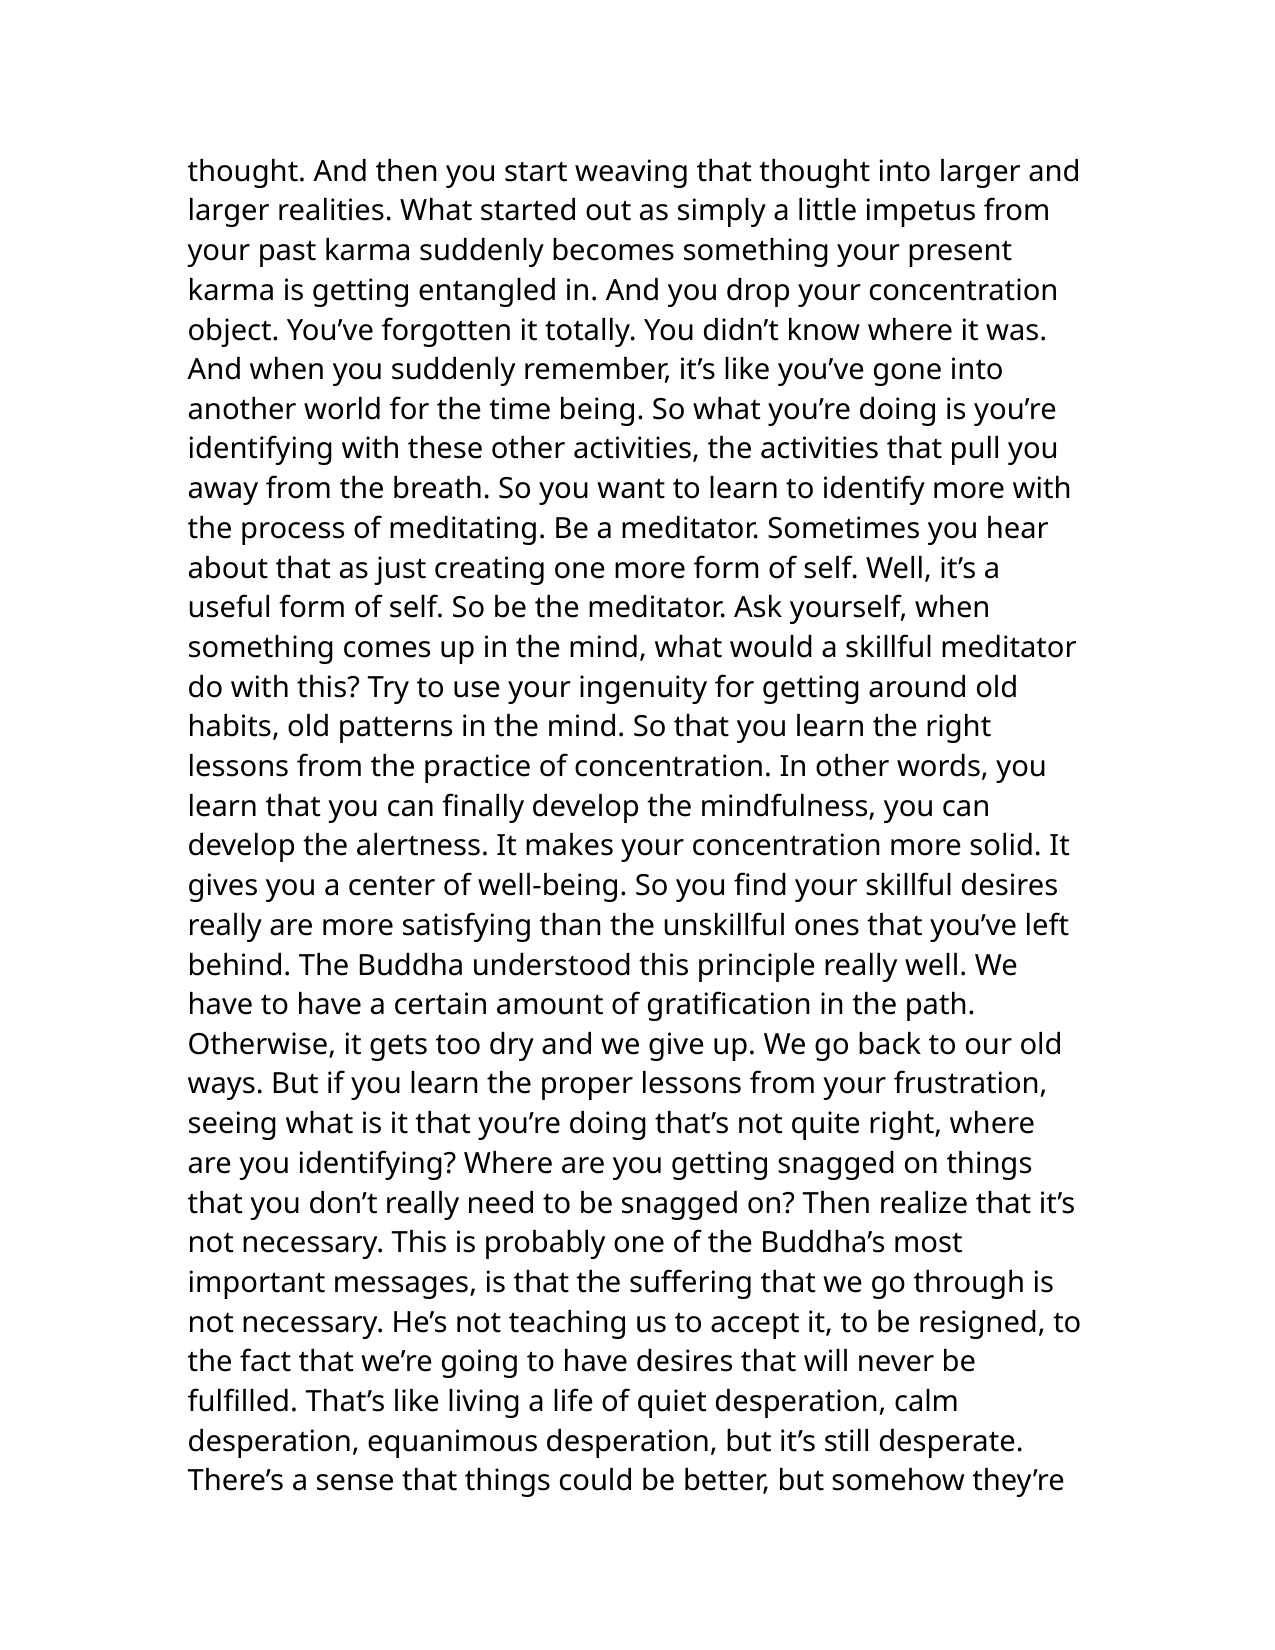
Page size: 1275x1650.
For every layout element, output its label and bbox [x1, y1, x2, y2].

text [187, 150, 1087, 1499]
